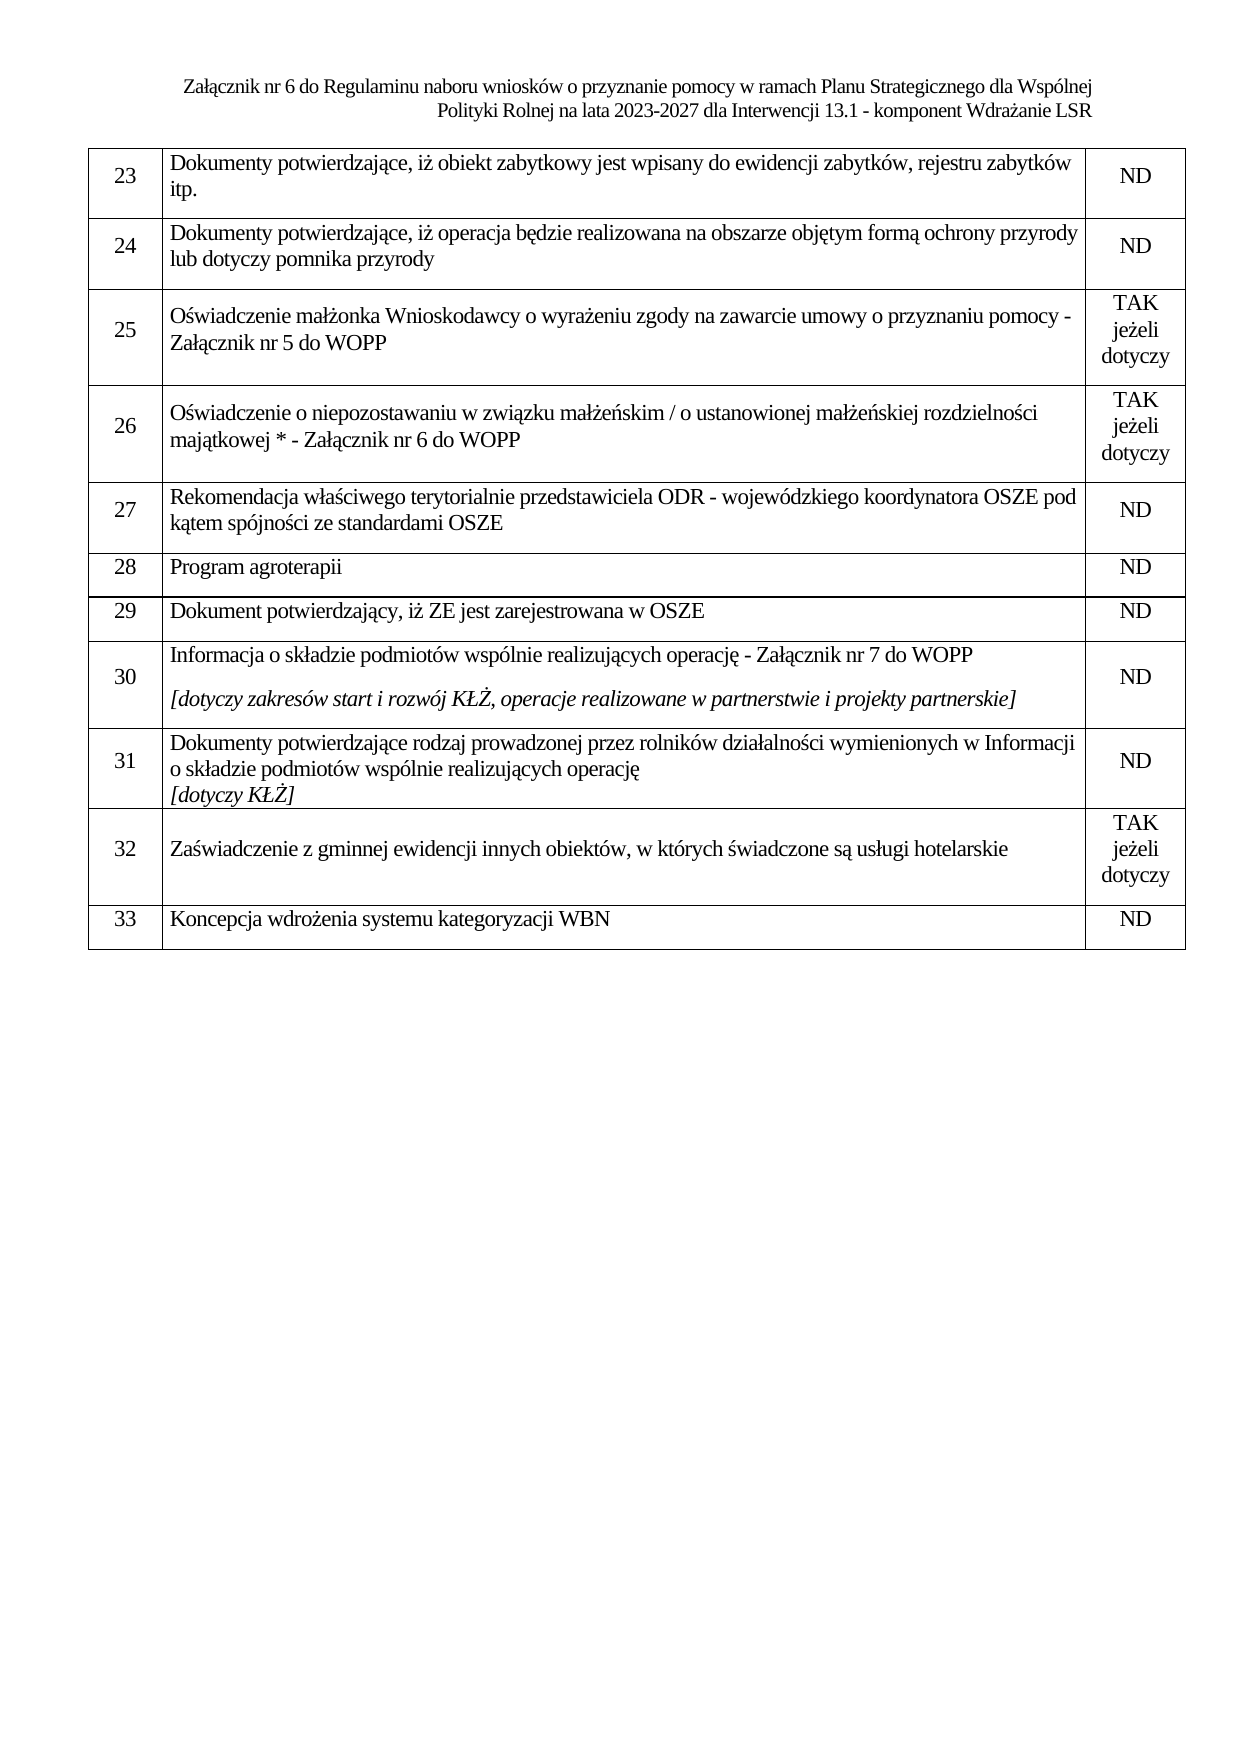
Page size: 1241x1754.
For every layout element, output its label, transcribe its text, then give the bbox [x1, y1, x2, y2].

table_cell ND [1086, 729, 1185, 808]
table_cell ND [1086, 219, 1185, 288]
table_cell Koncepcja wdrożenia systemu kategoryzacji WBN [163, 906, 1085, 948]
table_cell 28 [89, 554, 162, 596]
table_cell ND [1086, 906, 1185, 948]
table_cell ND [1086, 554, 1185, 596]
table_cell Rekomendacja właściwego terytorialnie przedstawiciela ODR - wojewódzkiego koordynatora OSZE pod kątem spójności ze standardami OSZE [163, 483, 1085, 552]
table_cell ND [1086, 642, 1185, 728]
table_cell Oświadczenie małżonka Wnioskodawcy o wyrażeniu zgody na zawarcie umowy o przyznaniu pomocy - Załącznik nr 5 do WOPP [163, 290, 1085, 385]
table_cell TAK jeżeli dotyczy [1086, 809, 1185, 904]
table_cell 33 [89, 906, 162, 948]
table_cell 30 [89, 642, 162, 728]
table_cell Dokumenty potwierdzające, iż operacja będzie realizowana na obszarze objętym formą ochrony przyrody lub dotyczy pomnika przyrody [163, 219, 1085, 288]
table_cell 29 [89, 598, 162, 641]
table_cell ND [1086, 483, 1185, 552]
table_cell 24 [89, 219, 162, 288]
table_cell Informacja o składzie podmiotów wspólnie realizujących operację - Załącznik nr 7 do WOPP [dotyczy zakresów start i rozwój KŁŻ, operacje realizowane w partnerstwie i projekty partnerskie] [163, 642, 1085, 728]
table_cell Oświadczenie o niepozostawaniu w związku małżeńskim / o ustanowionej małżeńskiej rozdzielności majątkowej * - Załącznik nr 6 do WOPP [163, 386, 1085, 482]
table_cell Dokumenty potwierdzające, iż obiekt zabytkowy jest wpisany do ewidencji zabytków, rejestru zabytków itp. [163, 149, 1085, 218]
table_cell Dokument potwierdzający, iż ZE jest zarejestrowana w OSZE [163, 598, 1085, 641]
table_cell 23 [89, 149, 162, 218]
table_cell 32 [89, 809, 162, 904]
table_cell Program agroterapii [163, 554, 1085, 596]
table_cell 26 [89, 386, 162, 482]
table_cell TAK jeżeli dotyczy [1086, 290, 1185, 385]
table_cell ND [1086, 598, 1185, 641]
table_cell TAK jeżeli dotyczy [1086, 386, 1185, 482]
table_cell ND [1086, 149, 1185, 218]
table_cell Dokumenty potwierdzające rodzaj prowadzonej przez rolników działalności wymienionych w Informacji o składzie podmiotów wspólnie realizujących operację [dotyczy KŁŻ] [163, 729, 1085, 808]
table_cell 25 [89, 290, 162, 385]
table_cell 31 [89, 729, 162, 808]
table_cell Zaświadczenie z gminnej ewidencji innych obiektów, w których świadczone są usługi hotelarskie [163, 809, 1085, 904]
table_cell 27 [89, 483, 162, 552]
